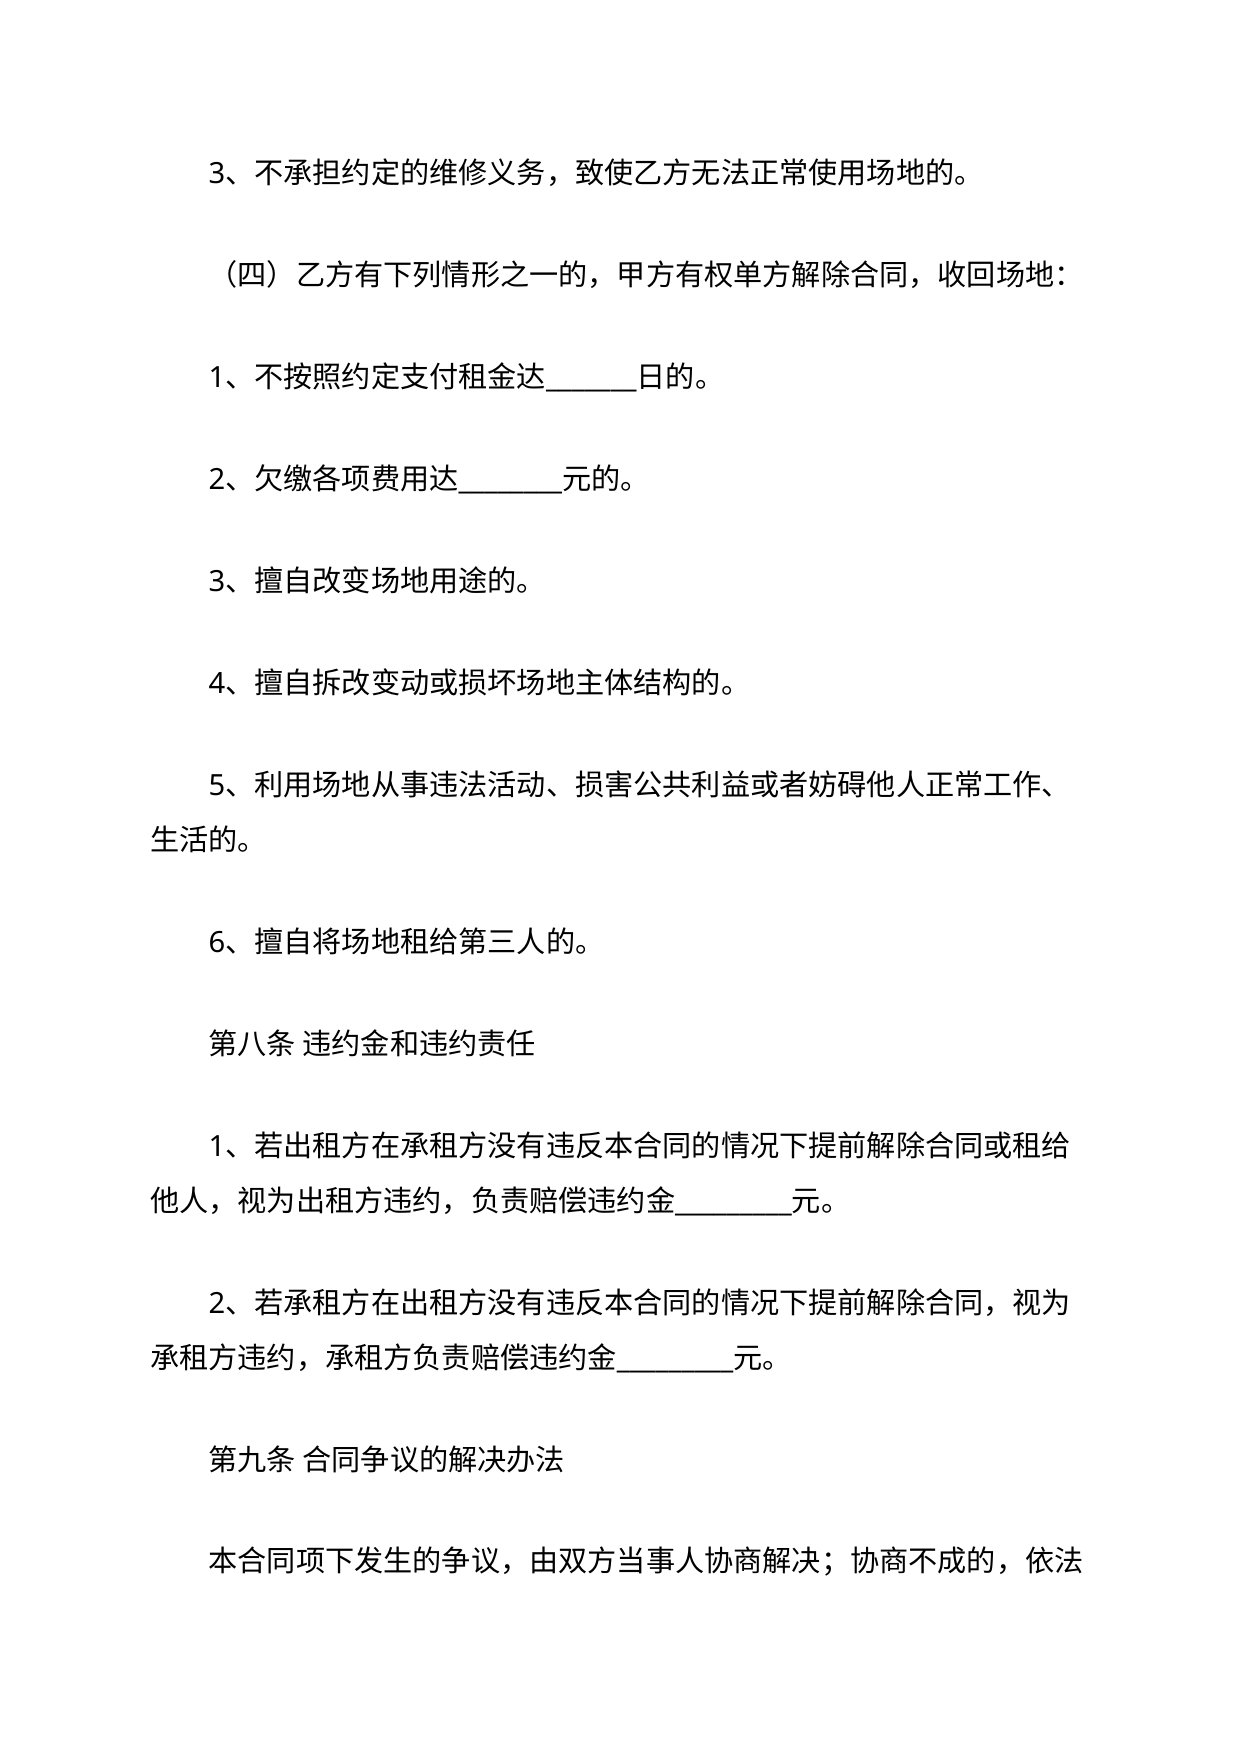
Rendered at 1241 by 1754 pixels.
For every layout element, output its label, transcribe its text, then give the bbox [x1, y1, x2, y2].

text （四）乙方有下列情形之一的，甲方有权单方解除合同，收回场地： [150, 252, 1090, 294]
text 第八条 违约金和违约责任 [150, 1020, 1090, 1063]
text 5、利用场地从事违法活动、损害公共利益或者妨碍他人正常工作、生活的。 [150, 762, 1090, 859]
text 第九条 合同争议的解决办法 [150, 1436, 1090, 1478]
text 1、若出租方在承租方没有违反本合同的情况下提前解除合同或租给他人，视为出租方违约，负责赔偿违约金_________元。 [150, 1122, 1090, 1219]
text 3、擅自改变场地用途的。 [150, 558, 1090, 600]
text 1、不按照约定支付租金达_______日的。 [150, 354, 1090, 396]
text 2、若承租方在出租方没有违反本合同的情况下提前解除合同，视为承租方违约，承租方负责赔偿违约金_________元。 [150, 1279, 1090, 1377]
text 3、不承担约定的维修义务，致使乙方无法正常使用场地的。 [150, 150, 1090, 192]
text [150, 1538, 1090, 1580]
text 6、擅自将场地租给第三人的。 [150, 918, 1090, 961]
text 2、欠缴各项费用达________元的。 [150, 456, 1090, 498]
text 4、擅自拆改变动或损坏场地主体结构的。 [150, 660, 1090, 702]
